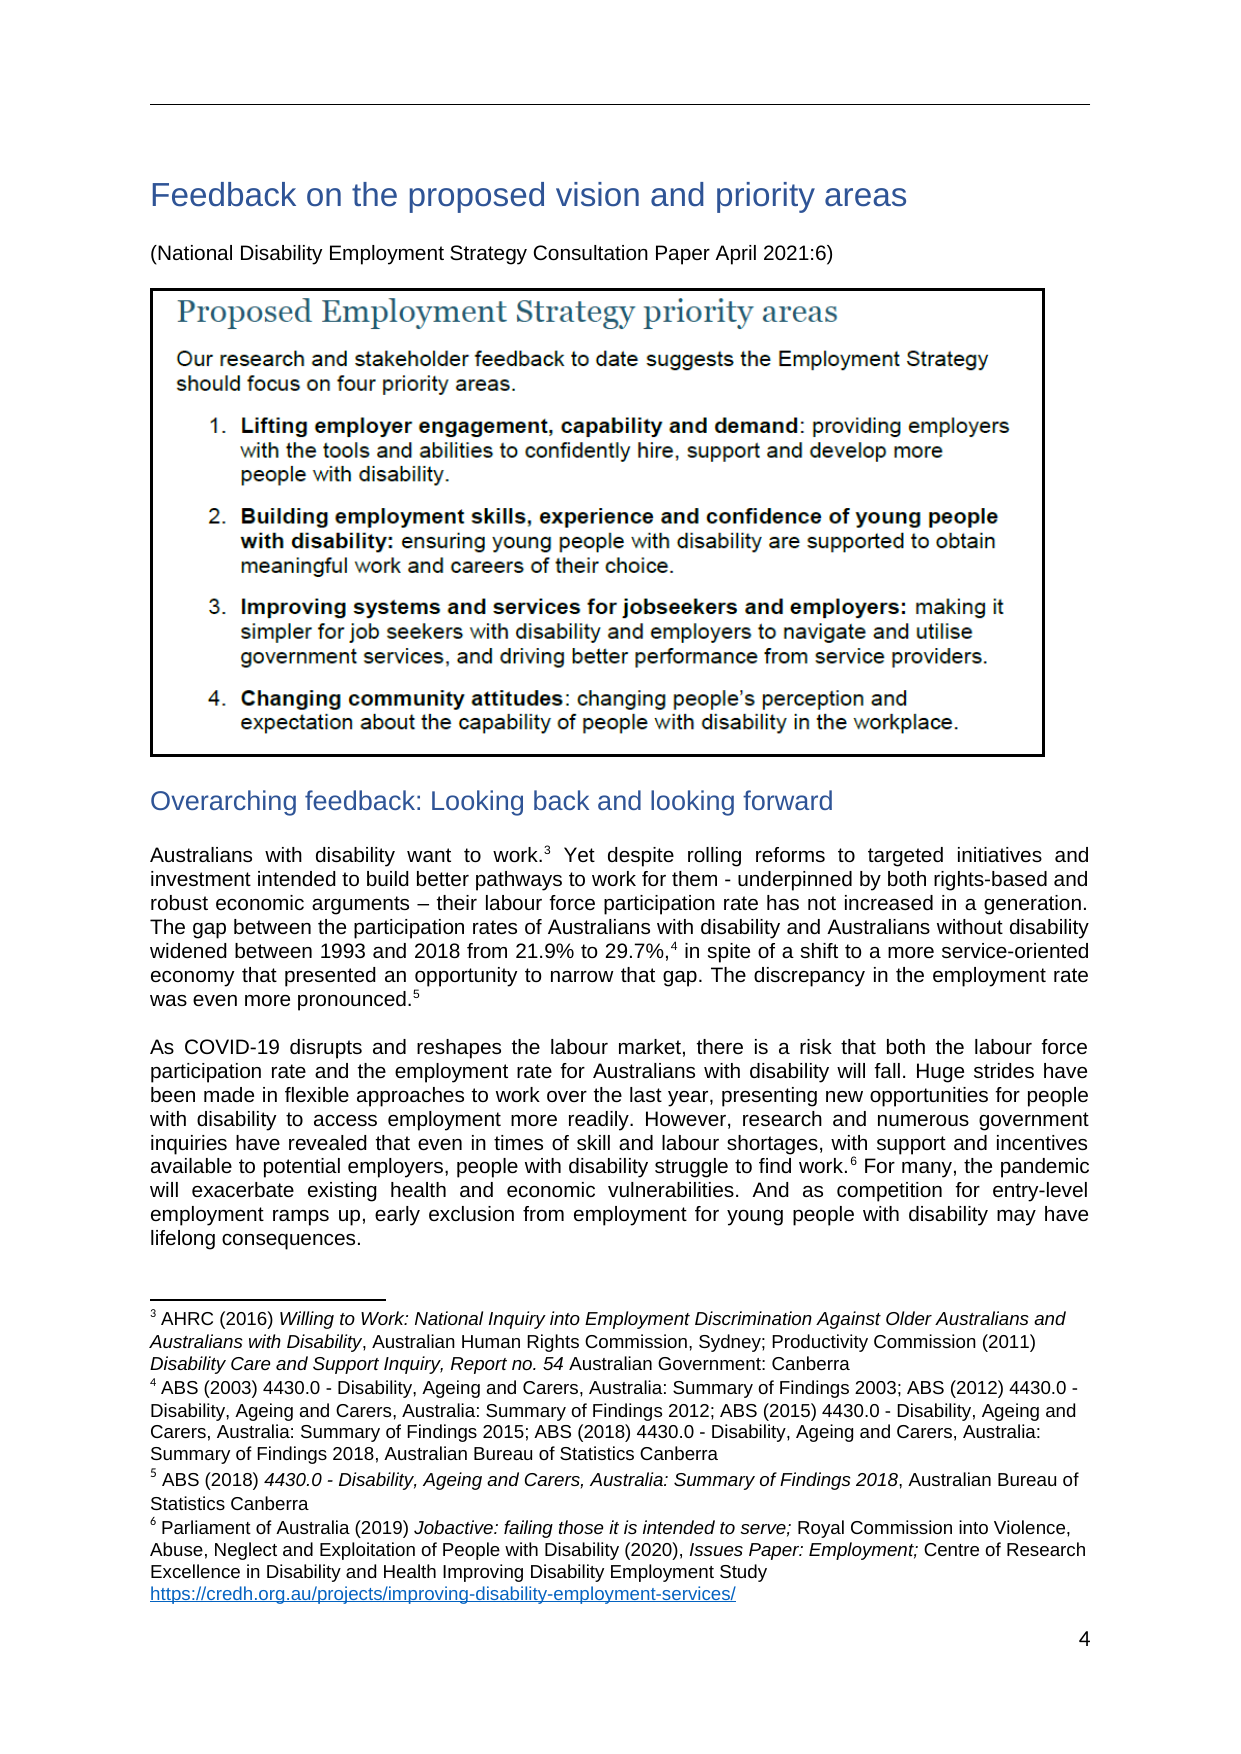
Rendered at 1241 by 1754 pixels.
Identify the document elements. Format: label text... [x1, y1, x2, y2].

text (National Disability Employment Strategy Consultation Paper April 2021:6) [150, 240, 1090, 264]
text As COVID-19 disrupts and reshapes the labour market, there is a risk that both the labour force participation rate and the employment rate for Australians with disability will fall. Huge strides have been made in flexible approaches to work over the last year, presenting new opportunities for people with disability to access employment more readily. However, research and numerous government inquiries have revealed that even in times of skill and labour shortages, with support and incentives available to potential employers, people with disability struggle to find work. For many, the pandemic will exacerbate existing health and economic vulnerabilities. And as competition for entry-level employment ramps up, early exclusion from employment for young people with disability may have lifelong consequences. [150, 1034, 1090, 1250]
subtitle Overarching feedback: Looking back and looking forward [150, 785, 1090, 816]
subtitle Feedback on the proposed vision and priority areas [150, 175, 1090, 213]
text Australians with disability want to work. Yet despite rolling reforms to targeted initiatives and investment intended to build better pathways to work for them - underpinned by both rights-based and robust economic arguments – their labour force participation rate has not increased in a generation. The gap between the participation rates of Australians with disability and Australians without disability widened between 1993 and 2018 from 21.9% to 29.7%, in spite of a shift to a more service-oriented economy that presented an opportunity to narrow that gap. The discrepancy in the employment rate was even more pronounced. [150, 843, 1090, 1011]
